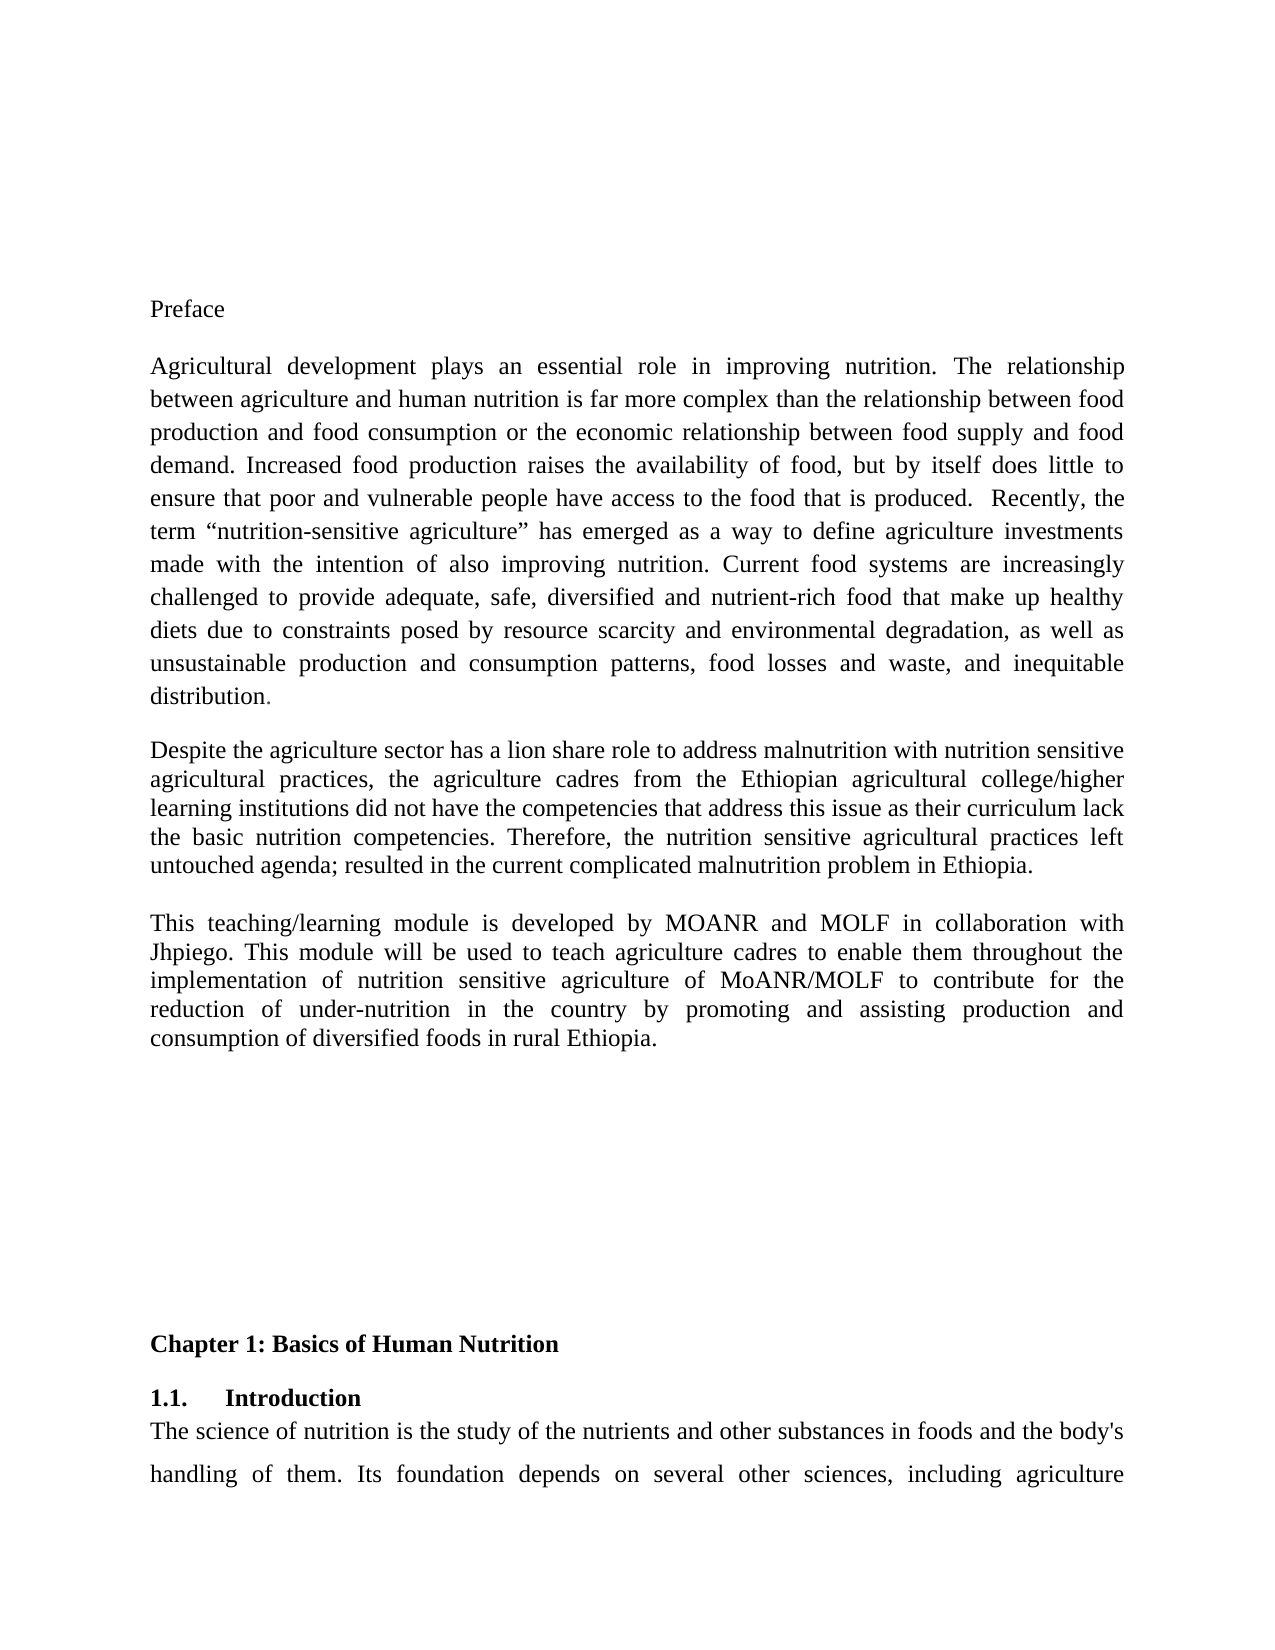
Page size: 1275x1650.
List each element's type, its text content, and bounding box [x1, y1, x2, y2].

text Agricultural development plays an essential role in improving nutrition. The relationship between agriculture and human nutrition is far more complex than the relationship between food production and food consumption or the economic relationship between food supply and food demand. Increased food production raises the availability of food, but by itself does little to ensure that poor and vulnerable people have access to the food that is produced. Recently, the term “nutrition-sensitive agriculture” has emerged as a way to define agriculture investments made with the intention of also improving nutrition. Current food systems are increasingly challenged to provide adequate, safe, diversified and nutrient-rich food that make up healthy diets due to constraints posed by resource scarcity and environmental degradation, as well as unsustainable production and consumption patterns, food losses and waste, and inequitable distribution. [150, 351, 1125, 710]
text Chapter 1: Basics of Human Nutrition [150, 1329, 1125, 1358]
text Preface [150, 294, 1125, 322]
text This teaching/learning module is developed by MOANR and MOLF in collaboration with Jhpiego. This module will be used to teach agriculture cadres to enable them throughout the implementation of nutrition sensitive agriculture of MoANR/MOLF to contribute for the reduction of under-nutrition in the country by promoting and assisting production and consumption of diversified foods in rural Ethiopia. [150, 908, 1125, 1052]
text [150, 1416, 1125, 1488]
text Despite the agriculture sector has a lion share role to address malnutrition with nutrition sensitive agricultural practices, the agriculture cadres from the Ethiopian agricultural college/higher learning institutions did not have the competencies that address this issue as their curriculum lack the basic nutrition competencies. Therefore, the nutrition sensitive agricultural practices left untouched agenda; resulted in the current complicated malnutrition problem in Ethiopia. [150, 735, 1125, 879]
list Introduction [150, 1383, 1125, 1412]
